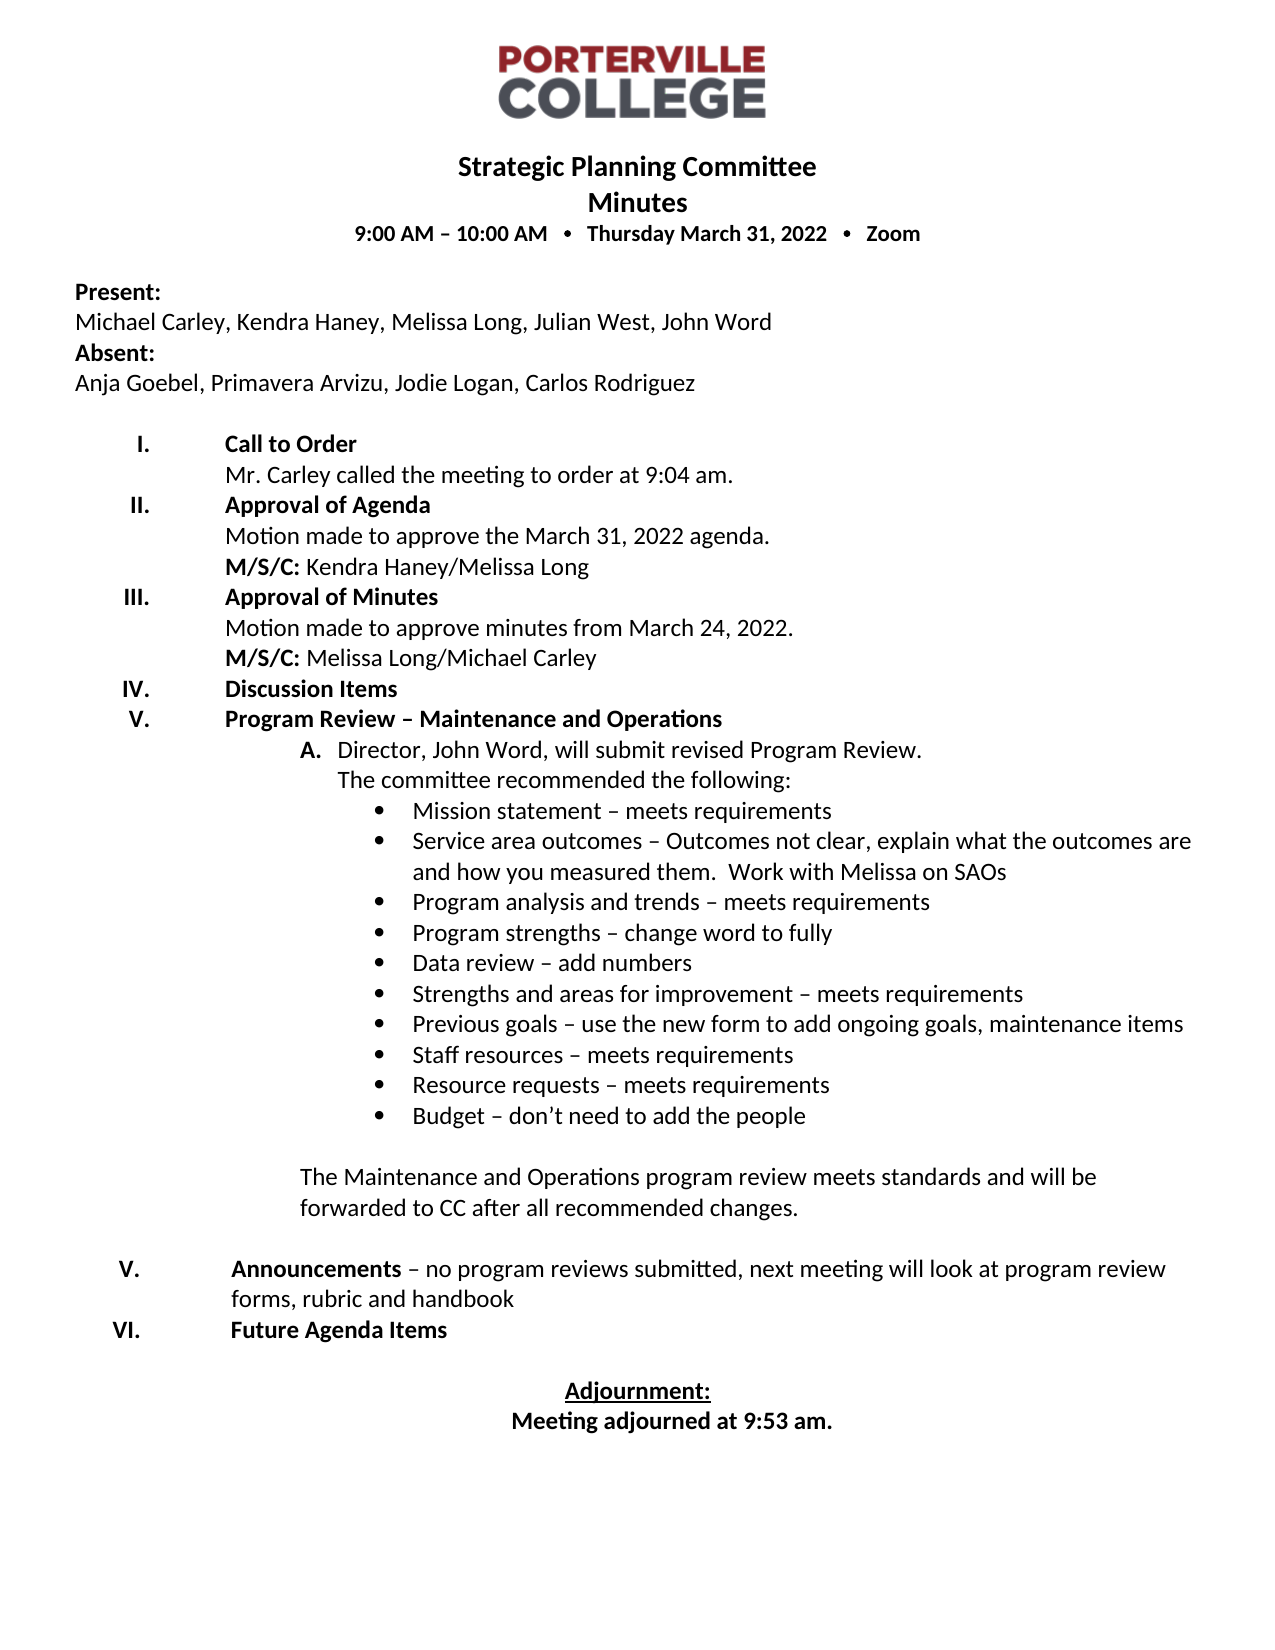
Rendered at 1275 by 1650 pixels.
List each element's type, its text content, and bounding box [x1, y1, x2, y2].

text M/S/C: Kendra Haney/Melissa Long [225, 551, 1200, 581]
list Service area outcomes – Outcomes not clear, explain what the outcomes are and how you measured them. Work with Melissa on SAOs [375, 825, 1200, 886]
list Approval of Minutes [150, 581, 1200, 612]
list Mission statement – meets requirements [375, 795, 1200, 825]
picture [458, 0, 817, 148]
list Approval of Agenda [150, 490, 1200, 520]
list Discussion Items [150, 673, 1200, 703]
list Director, John Word, will submit revised Program Review. [300, 734, 1200, 764]
text The Maintenance and Operations program review meets standards and will be forwarded to CC after all recommended changes. [300, 1161, 1200, 1222]
text VI. Future Agenda Items [112, 1314, 1200, 1344]
text Mr. Carley called the meeting to order at 9:04 am. [225, 459, 1200, 490]
text Motion made to approve the March 31, 2022 agenda. [225, 520, 1200, 551]
list M/S/C: Melissa Long/Michael Carley [225, 642, 1200, 673]
list Budget – don’t need to add the people [375, 1100, 1200, 1131]
text Present: [75, 276, 1200, 307]
list Call to Order [150, 429, 1200, 459]
list Program Review – Maintenance and Operations [150, 703, 1200, 734]
list Program strengths – change word to fully [375, 917, 1200, 947]
list The committee recommended the following: [337, 764, 1200, 795]
list Resource requests – meets requirements [375, 1069, 1200, 1100]
text Anja Goebel, Primavera Arvizu, Jodie Logan, Carlos Rodriguez [75, 368, 1200, 398]
list Previous goals – use the new form to add ongoing goals, maintenance items [375, 1008, 1200, 1039]
text V. Announcements – no program reviews submitted, next meeting will look at program review forms, rubric and handbook [119, 1253, 1200, 1314]
list Strengths and areas for improvement – meets requirements [375, 978, 1200, 1008]
list Staff resources – meets requirements [375, 1039, 1200, 1069]
text Michael Carley, Kendra Haney, Melissa Long, Julian West, John Word [75, 307, 1200, 337]
text Absent: [75, 337, 1200, 368]
text Adjournment: [75, 1375, 1200, 1405]
list Program analysis and trends – meets requirements [375, 886, 1200, 917]
list Data review – add numbers [375, 947, 1200, 978]
text Meeting adjourned at 9:53 am. [75, 1405, 1200, 1436]
list Motion made to approve minutes from March 24, 2022. [225, 612, 1200, 642]
